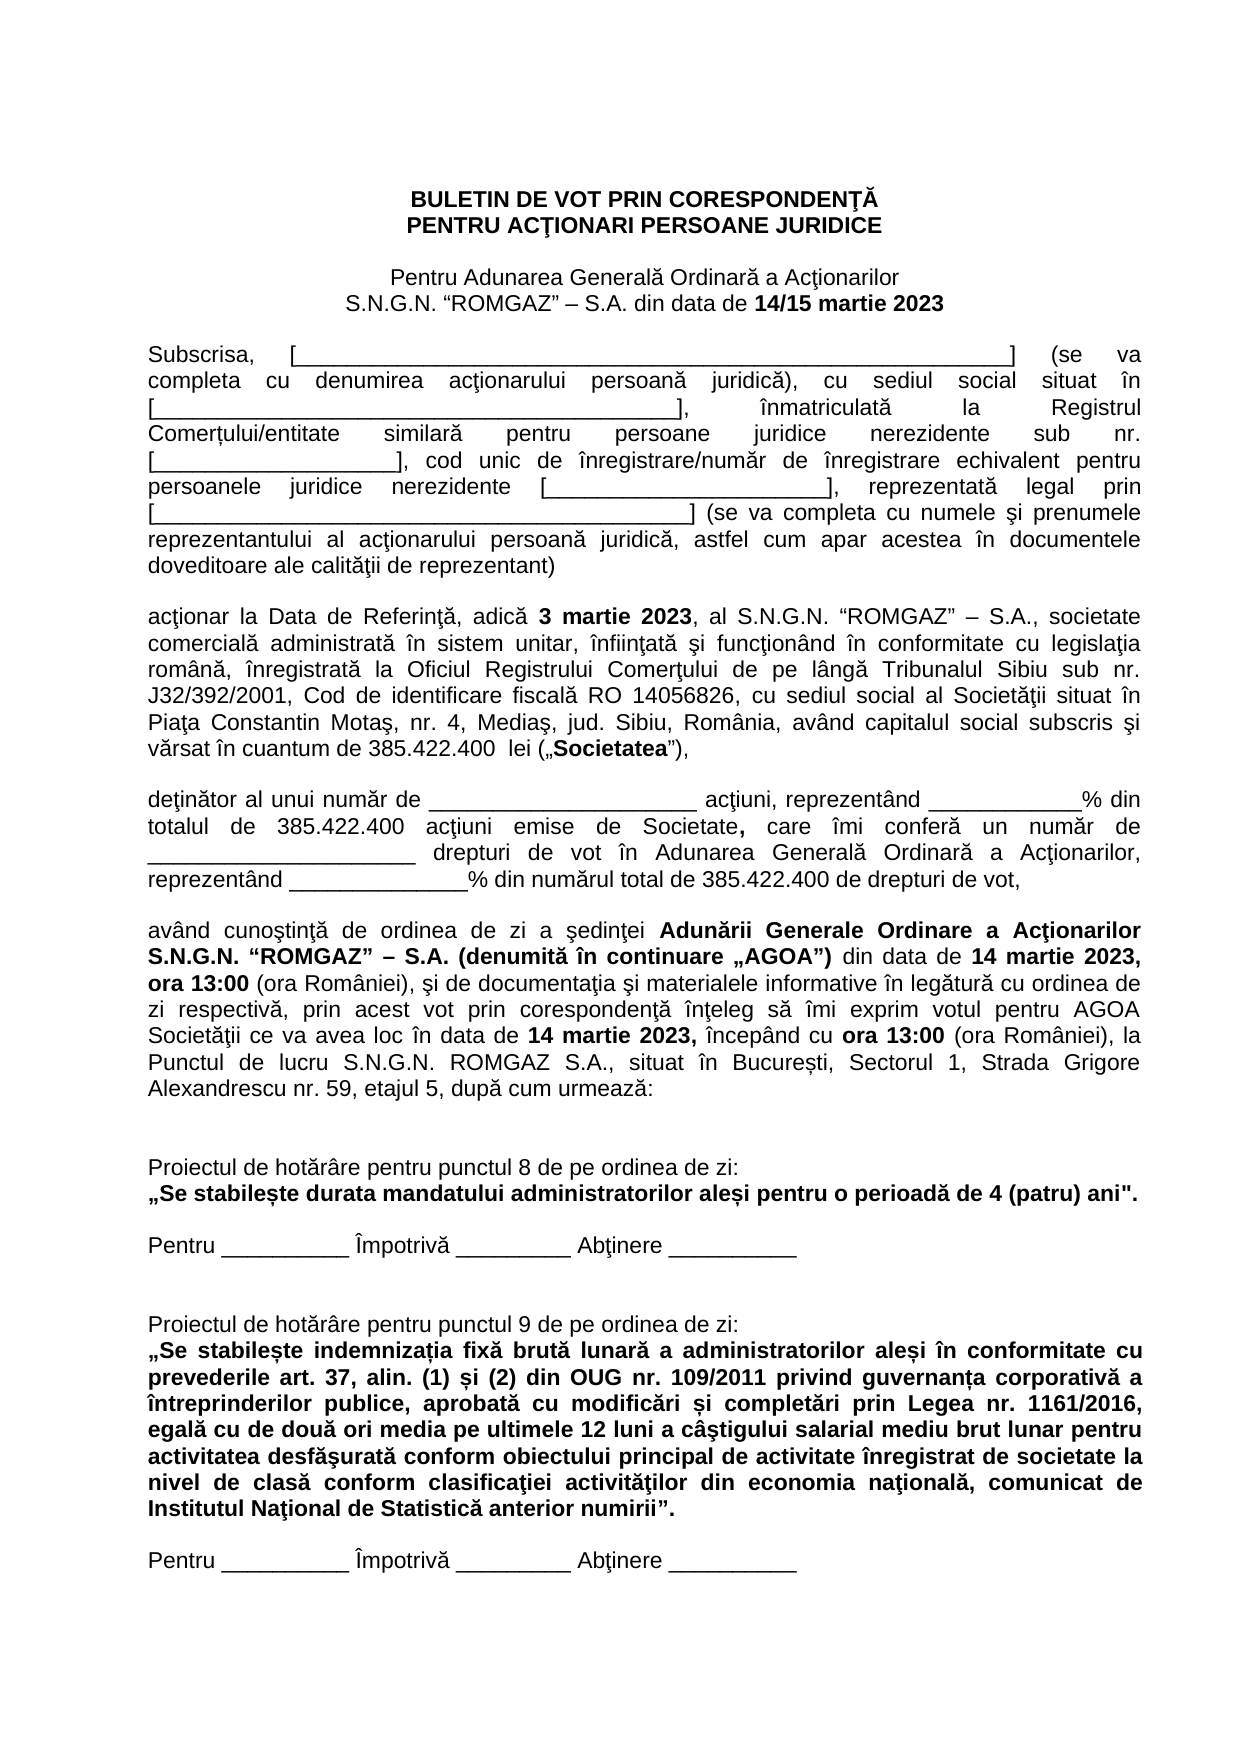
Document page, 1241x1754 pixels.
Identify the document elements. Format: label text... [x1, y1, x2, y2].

text Proiectul de hotărâre pentru punctul 8 de pe ordinea de zi: [148, 1154, 1141, 1180]
text având cunoştinţă de ordinea de zi a şedinţei Adunării Generale Ordinare a Acţionarilor S.N.G.N. “ROMGAZ” – S.A. (denumită în continuare „AGOA”) din data de 14 martie 2023, ora 13:00 (ora României), şi de documentaţia şi materialele informative în legătură cu ordinea de zi respectivă, prin acest vot prin corespondenţă înţeleg să îmi exprim votul pentru AGOA Societăţii ce va avea loc în data de 14 martie 2023, începând cu ora 13:00 (ora României), la Punctul de lucru S.N.G.N. ROMGAZ S.A., situat în București, Sectorul 1, Strada Grigore Alexandrescu nr. 59, etajul 5, după cum urmează: [148, 917, 1141, 1101]
text Pentru __________ Împotrivă _________ Abţinere __________ [148, 1232, 1141, 1258]
text S.N.G.N. “ROMGAZ” – S.A. din data de 14/15 martie 2023 [148, 290, 1141, 316]
text acţionar la Data de Referinţă, adică 3 martie 2023, al S.N.G.N. “ROMGAZ” – S.A., societate comercială administrată în sistem unitar, înfiinţată şi funcţionând în conformitate cu legislaţia română, înregistrată la Oficiul Registrului Comerţului de pe lângă Tribunalul Sibiu sub nr. J32/392/2001, Cod de identificare fiscală RO 14056826, cu sediul social al Societăţii situat în Piaţa Constantin Motaş, nr. 4, Mediaş, jud. Sibiu, România, având capitalul social subscris şi vărsat în cuantum de 385.422.400 lei („Societatea”), [148, 603, 1141, 761]
text BULETIN DE VOT PRIN CORESPONDENŢĂ [148, 186, 1141, 212]
text Proiectul de hotărâre pentru punctul 9 de pe ordinea de zi: [148, 1311, 1141, 1337]
text Pentru Adunarea Generală Ordinară a Acţionarilor [148, 263, 1141, 290]
text Pentru __________ Împotrivă _________ Abţinere __________ [148, 1547, 1141, 1573]
text deţinător al unui număr de _____________________ acţiuni, reprezentând ____________% din totalul de 385.422.400 acţiuni emise de Societate, care îmi conferă un număr de _____________________ drepturi de vot în Adunarea Generală Ordinară a Acţionarilor, reprezentând ______________% din numărul total de 385.422.400 de drepturi de vot, [148, 786, 1141, 892]
text PENTRU ACŢIONARI PERSOANE JURIDICE [148, 212, 1141, 238]
text „Se stabilește indemnizația fixă brută lunară a administratorilor aleși în conformitate cu prevederile art. 37, alin. (1) și (2) din OUG nr. 109/2011 privind guvernanța corporativă a întreprinderilor publice, aprobată cu modificări și completări prin Legea nr. 1161/2016, egală cu de două ori media pe ultimele 12 luni a câştigului salarial mediu brut lunar pentru activitatea desfăşurată conform obiectului principal de activitate înregistrat de societate la nivel de clasă conform clasificaţiei activităţilor din economia naţională, comunicat de Institutul Naţional de Statistică anterior numirii”. [148, 1337, 1144, 1522]
text Subscrisa, [________________________________________________________] (se va completa cu denumirea acţionarului persoană juridică), cu sediul social situat în [_________________________________________], înmatriculată la Registrul Comerțului/entitate similară pentru persoane juridice nerezidente sub nr. [___________________], cod unic de înregistrare/număr de înregistrare echivalent pentru persoanele juridice nerezidente [______________________], reprezentată legal prin [__________________________________________] (se va completa cu numele şi prenumele reprezentantului al acţionarului persoană juridică, astfel cum apar acestea în documentele doveditoare ale calităţii de reprezentant) [148, 341, 1141, 578]
text „Se stabilește durata mandatului administratorilor aleși pentru o perioadă de 4 (patru) ani". [148, 1180, 1144, 1207]
